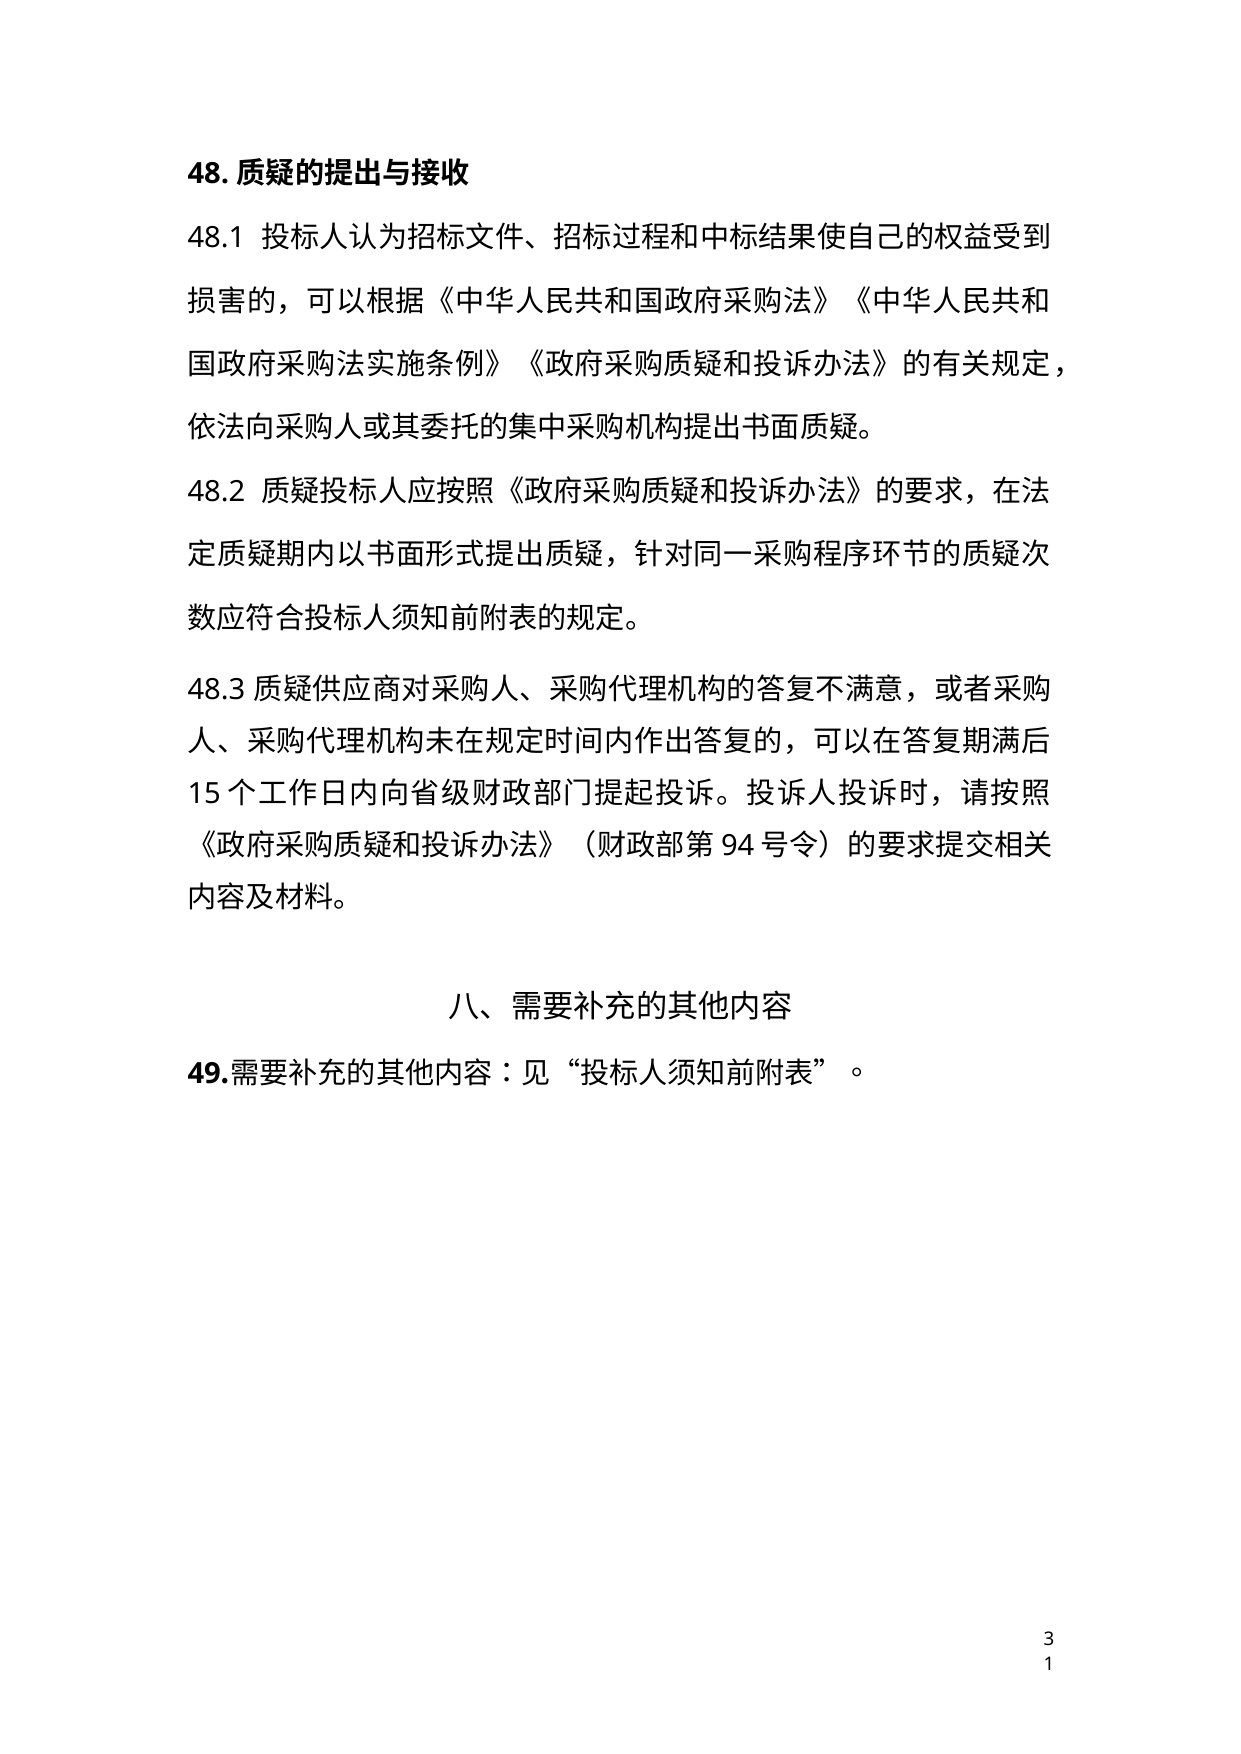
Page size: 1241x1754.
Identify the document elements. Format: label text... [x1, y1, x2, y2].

text 八、需要补充的其他内容 [187, 982, 1053, 1027]
text 48. 质疑的提出与接收 [187, 150, 1053, 192]
text 48.3 质疑供应商对采购人、采购代理机构的答复不满意，或者采购人、采购代理机构未在规定时间内作出答复的，可以在答复期满后15个工作日内向省级财政部门提起投诉。投诉人投诉时，请按照《政府采购质疑和投诉办法》（财政部第94号令）的要求提交相关内容及材料。 [187, 658, 1053, 918]
text 49.需要补充的其他内容：见“投标人须知前附表”。 [187, 1049, 1053, 1092]
text 48.2 质疑投标人应按照《政府采购质疑和投诉办法》的要求，在法定质疑期内以书面形式提出质疑，针对同一采购程序环节的质疑次数应符合投标人须知前附表的规定。 [187, 467, 1053, 637]
text 48.1 投标人认为招标文件、招标过程和中标结果使自己的权益受到损害的，可以根据《中华人民共和国政府采购法》《中华人民共和国政府采购法实施条例》《政府采购质疑和投诉办法》的有关规定，依法向采购人或其委托的集中采购机构提出书面质疑。 [187, 213, 1053, 446]
